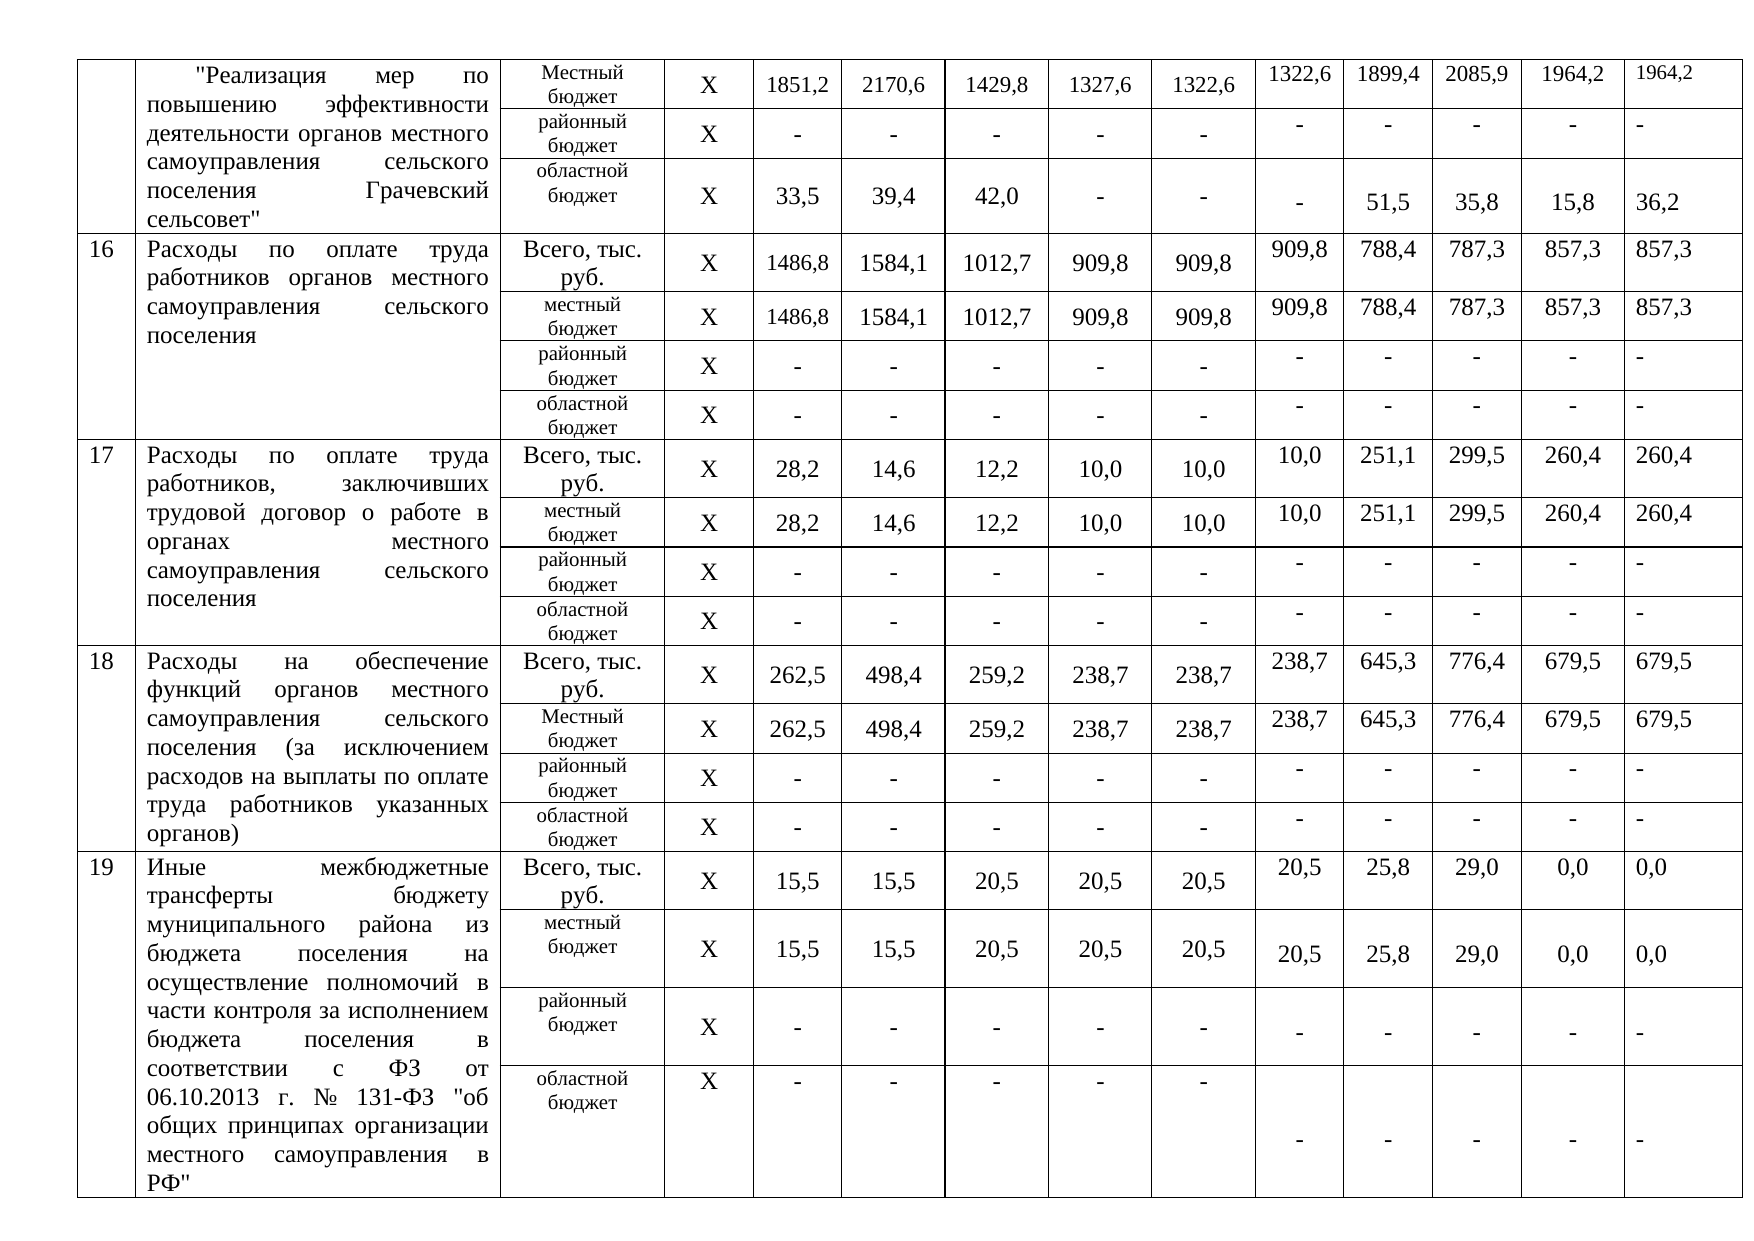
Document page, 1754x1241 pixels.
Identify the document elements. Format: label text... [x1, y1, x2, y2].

table_cell 39,4 [842, 159, 944, 233]
table_cell 20,5 [946, 852, 1048, 909]
table_cell - [946, 803, 1048, 851]
table_cell - [1625, 391, 1742, 439]
table_cell - [1625, 341, 1742, 389]
table_cell - [754, 391, 841, 439]
table_cell 1322,6 [1152, 60, 1255, 108]
table_cell - [754, 803, 841, 851]
table_cell 262,5 [754, 704, 841, 752]
table_cell - [842, 597, 944, 645]
table_cell областной бюджет [501, 597, 664, 645]
table_cell 260,4 [1625, 498, 1742, 546]
table_cell 857,3 [1625, 292, 1742, 340]
table_cell Х [665, 60, 753, 108]
table_cell Х [665, 988, 753, 1065]
table_cell - [946, 988, 1048, 1065]
table_cell - [1344, 341, 1432, 389]
table_cell - [1049, 803, 1151, 851]
table_cell 29,0 [1433, 910, 1521, 987]
table_cell - [946, 754, 1048, 802]
table_cell - [946, 341, 1048, 389]
table_cell Всего, тыс. руб. [501, 440, 664, 497]
table_cell - [1256, 391, 1343, 439]
table_cell Х [665, 109, 753, 157]
table_cell 1327,6 [1049, 60, 1151, 108]
table_cell районный бюджет [501, 754, 664, 802]
table_cell 787,3 [1433, 234, 1521, 291]
table_cell 788,4 [1344, 234, 1432, 291]
table_cell 28,2 [754, 498, 841, 546]
table_cell 262,5 [754, 646, 841, 703]
table_cell - [1522, 988, 1624, 1065]
table_cell Иные межбюджетные трансферты бюджету муниципального района из бюджета поселения на осуществление полномочий в части контроля за исполнением бюджета поселения в соответствии с ФЗ от 06.10.2013 г. № 131-ФЗ "об общих принципах организации местного самоуправления в РФ" [136, 852, 500, 1197]
table_cell - [754, 1066, 841, 1197]
table_cell районный бюджет [501, 341, 664, 389]
table_cell 20,5 [946, 910, 1048, 987]
table_cell - [1433, 1066, 1521, 1197]
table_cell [136, 60, 500, 233]
table_cell 238,7 [1152, 704, 1255, 752]
table_cell областной бюджет [501, 1066, 664, 1197]
table_cell - [1256, 548, 1343, 596]
table_cell 251,1 [1344, 498, 1432, 546]
table_cell - [1256, 159, 1343, 233]
table_cell 909,8 [1152, 292, 1255, 340]
table_cell - [842, 988, 944, 1065]
table_cell 10,0 [1152, 498, 1255, 546]
table_cell 14,6 [842, 498, 944, 546]
table_cell - [1152, 1066, 1255, 1197]
table_cell - [1344, 1066, 1432, 1197]
table_cell - [1625, 548, 1742, 596]
table_cell 645,3 [1344, 704, 1432, 752]
table_cell 679,5 [1625, 646, 1742, 703]
table_cell 15,5 [754, 852, 841, 909]
table_cell - [1152, 109, 1255, 157]
table_cell Х [665, 852, 753, 909]
table_cell - [1256, 341, 1343, 389]
table_cell Х [665, 754, 753, 802]
table_cell - [1433, 391, 1521, 439]
table_cell 14,6 [842, 440, 944, 497]
table_cell Х [665, 341, 753, 389]
table_cell 1584,1 [842, 234, 944, 291]
table_cell 259,2 [946, 704, 1048, 752]
table_cell - [1152, 548, 1255, 596]
table_cell - [842, 109, 944, 157]
table_cell 16 [78, 234, 135, 439]
table_cell местный бюджет [501, 292, 664, 340]
table_cell - [1522, 391, 1624, 439]
table_cell 2085,9 [1433, 60, 1521, 108]
table_cell 787,3 [1433, 292, 1521, 340]
table_cell - [1344, 754, 1432, 802]
table_cell 42,0 [946, 159, 1048, 233]
table_cell 679,5 [1625, 704, 1742, 752]
table_cell 1486,8 [754, 292, 841, 340]
table_cell 1429,8 [946, 60, 1048, 108]
table_cell 10,0 [1256, 498, 1343, 546]
table_cell 251,1 [1344, 440, 1432, 497]
table_cell - [1433, 988, 1521, 1065]
table_cell Х [665, 803, 753, 851]
table_cell - [1049, 341, 1151, 389]
table_cell - [1049, 159, 1151, 233]
table_cell - [946, 548, 1048, 596]
table_cell - [754, 988, 841, 1065]
table_cell 19 [78, 852, 135, 1197]
table_cell 15,5 [842, 910, 944, 987]
table_cell - [946, 597, 1048, 645]
table_cell - [1625, 1066, 1742, 1197]
table_cell Расходы по оплате труда работников, заключивших трудовой договор о работе в органах местного самоуправления сельского поселения [136, 440, 500, 645]
table_cell Х [665, 159, 753, 233]
table_cell 679,5 [1522, 646, 1624, 703]
table_cell 260,4 [1625, 440, 1742, 497]
table_cell - [1049, 597, 1151, 645]
table_cell - [1625, 754, 1742, 802]
table_cell 20,5 [1256, 852, 1343, 909]
table_cell областной бюджет [501, 391, 664, 439]
table_cell - [1522, 1066, 1624, 1197]
table_cell 35,8 [1433, 159, 1521, 233]
table_cell 238,7 [1049, 704, 1151, 752]
table_cell - [1049, 109, 1151, 157]
table_cell 909,8 [1256, 234, 1343, 291]
table_cell - [1152, 988, 1255, 1065]
table_cell 238,7 [1049, 646, 1151, 703]
table_cell 33,5 [754, 159, 841, 233]
table_cell - [1522, 754, 1624, 802]
table_cell 299,5 [1433, 440, 1521, 497]
table_cell Х [665, 548, 753, 596]
table_cell Х [665, 597, 753, 645]
table_cell - [1256, 597, 1343, 645]
table_cell 10,0 [1049, 498, 1151, 546]
table_cell местный бюджет [501, 498, 664, 546]
table_cell 776,4 [1433, 704, 1521, 752]
table_cell - [1522, 341, 1624, 389]
table_cell 857,3 [1625, 234, 1742, 291]
table_cell 299,5 [1433, 498, 1521, 546]
table_cell районный бюджет [501, 988, 664, 1065]
table_cell - [1625, 597, 1742, 645]
table_cell - [946, 1066, 1048, 1197]
table_cell - [1256, 754, 1343, 802]
table_cell - [842, 548, 944, 596]
table_cell 15 [78, 60, 135, 233]
table_cell 15,8 [1522, 159, 1624, 233]
table_cell 909,8 [1049, 292, 1151, 340]
table_cell - [1522, 109, 1624, 157]
table_cell - [1433, 754, 1521, 802]
table_cell - [1522, 548, 1624, 596]
table_cell 2170,6 [842, 60, 944, 108]
table_cell - [1344, 391, 1432, 439]
table_cell 10,0 [1152, 440, 1255, 497]
table_cell Расходы по оплате труда работников органов местного самоуправления сельского поселения [136, 234, 500, 439]
table_cell - [1152, 754, 1255, 802]
table_cell 909,8 [1152, 234, 1255, 291]
table_cell 679,5 [1522, 704, 1624, 752]
table_cell 645,3 [1344, 646, 1432, 703]
table_cell 20,5 [1049, 852, 1151, 909]
table_cell - [1433, 109, 1521, 157]
table_cell Всего, тыс. руб. [501, 234, 664, 291]
table_cell 12,2 [946, 440, 1048, 497]
table_cell Местный бюджет [501, 60, 664, 108]
table_cell 18 [78, 646, 135, 851]
table_cell 0,0 [1625, 852, 1742, 909]
table_cell 776,4 [1433, 646, 1521, 703]
table_cell 259,2 [946, 646, 1048, 703]
table_cell 51,5 [1344, 159, 1432, 233]
table_cell - [1049, 1066, 1151, 1197]
table_cell Х [665, 234, 753, 291]
table_cell областной бюджет [501, 159, 664, 233]
table_cell - [1344, 803, 1432, 851]
table_cell 29,0 [1433, 852, 1521, 909]
table_cell Расходы на обеспечение функций органов местного самоуправления сельского поселения (за исключением расходов на выплаты по оплате труда работников указанных органов) [136, 646, 500, 851]
table_cell 17 [78, 440, 135, 645]
table_cell 10,0 [1049, 440, 1151, 497]
table_cell - [1152, 159, 1255, 233]
table_cell 1851,2 [754, 60, 841, 108]
table_cell - [754, 109, 841, 157]
table_cell - [1344, 988, 1432, 1065]
table_cell 909,8 [1256, 292, 1343, 340]
table_cell районный бюджет [501, 109, 664, 157]
table_cell 0,0 [1522, 910, 1624, 987]
table_cell - [1152, 803, 1255, 851]
table_cell - [1522, 803, 1624, 851]
table_cell - [1049, 548, 1151, 596]
table_cell районный бюджет [501, 548, 664, 596]
table_cell 857,3 [1522, 234, 1624, 291]
table_cell Х [665, 646, 753, 703]
table_cell 28,2 [754, 440, 841, 497]
table_cell 12,2 [946, 498, 1048, 546]
table_cell Х [665, 1066, 753, 1197]
table_cell - [754, 341, 841, 389]
table_cell 15,5 [842, 852, 944, 909]
table_cell областной бюджет [501, 803, 664, 851]
table_cell 1012,7 [946, 292, 1048, 340]
table_cell 20,5 [1152, 852, 1255, 909]
table_cell - [1433, 803, 1521, 851]
table_cell - [1344, 548, 1432, 596]
table_cell - [1152, 341, 1255, 389]
table_cell - [1256, 1066, 1343, 1197]
table_cell 238,7 [1256, 704, 1343, 752]
table_cell - [946, 391, 1048, 439]
table_cell - [1152, 391, 1255, 439]
table_cell - [842, 754, 944, 802]
table_cell - [842, 1066, 944, 1197]
table_cell 260,4 [1522, 440, 1624, 497]
table_cell 15,5 [754, 910, 841, 987]
table_cell 1486,8 [754, 234, 841, 291]
table_cell - [1049, 754, 1151, 802]
table_cell - [1433, 341, 1521, 389]
table_cell Х [665, 498, 753, 546]
table_cell - [1625, 803, 1742, 851]
table_cell - [754, 754, 841, 802]
table_cell 10,0 [1256, 440, 1343, 497]
table_cell 25,8 [1344, 852, 1432, 909]
table_cell - [842, 341, 944, 389]
table_cell - [1049, 391, 1151, 439]
table_cell 788,4 [1344, 292, 1432, 340]
table_cell - [1152, 597, 1255, 645]
table_cell - [1625, 988, 1742, 1065]
table_cell местный бюджет [501, 910, 664, 987]
table_cell 0,0 [1625, 910, 1742, 987]
table_cell - [1433, 548, 1521, 596]
table_cell 1899,4 [1344, 60, 1432, 108]
table_cell - [842, 391, 944, 439]
table_cell 238,7 [1256, 646, 1343, 703]
table_cell - [1433, 597, 1521, 645]
table_cell - [1256, 109, 1343, 157]
table_cell 20,5 [1152, 910, 1255, 987]
table_cell - [1344, 597, 1432, 645]
table_cell 260,4 [1522, 498, 1624, 546]
table_cell - [754, 548, 841, 596]
table_cell Х [665, 440, 753, 497]
table_cell 857,3 [1522, 292, 1624, 340]
table_cell 498,4 [842, 704, 944, 752]
table_cell - [1344, 109, 1432, 157]
table_cell Х [665, 910, 753, 987]
table_cell - [946, 109, 1048, 157]
table_cell Х [665, 292, 753, 340]
table_cell - [1256, 988, 1343, 1065]
table_cell 20,5 [1049, 910, 1151, 987]
table_cell Всего, тыс. руб. [501, 646, 664, 703]
table_cell 1964,2 [1625, 60, 1742, 108]
table_cell 1322,6 [1256, 60, 1343, 108]
table_cell Х [665, 704, 753, 752]
table_cell - [1049, 988, 1151, 1065]
table_cell 20,5 [1256, 910, 1343, 987]
table_cell - [754, 597, 841, 645]
table_cell 0,0 [1522, 852, 1624, 909]
table_cell Местный бюджет [501, 704, 664, 752]
table_cell 909,8 [1049, 234, 1151, 291]
table_cell - [1522, 597, 1624, 645]
table_cell 238,7 [1152, 646, 1255, 703]
table_cell 25,8 [1344, 910, 1432, 987]
table_cell 498,4 [842, 646, 944, 703]
table_cell Х [665, 391, 753, 439]
table_cell Всего, тыс. руб. [501, 852, 664, 909]
table_cell - [1256, 803, 1343, 851]
table_cell - [842, 803, 944, 851]
table_cell - [1625, 109, 1742, 157]
table_cell 1964,2 [1522, 60, 1624, 108]
table_cell 36,2 [1625, 159, 1742, 233]
table_cell 1584,1 [842, 292, 944, 340]
table_cell 1012,7 [946, 234, 1048, 291]
